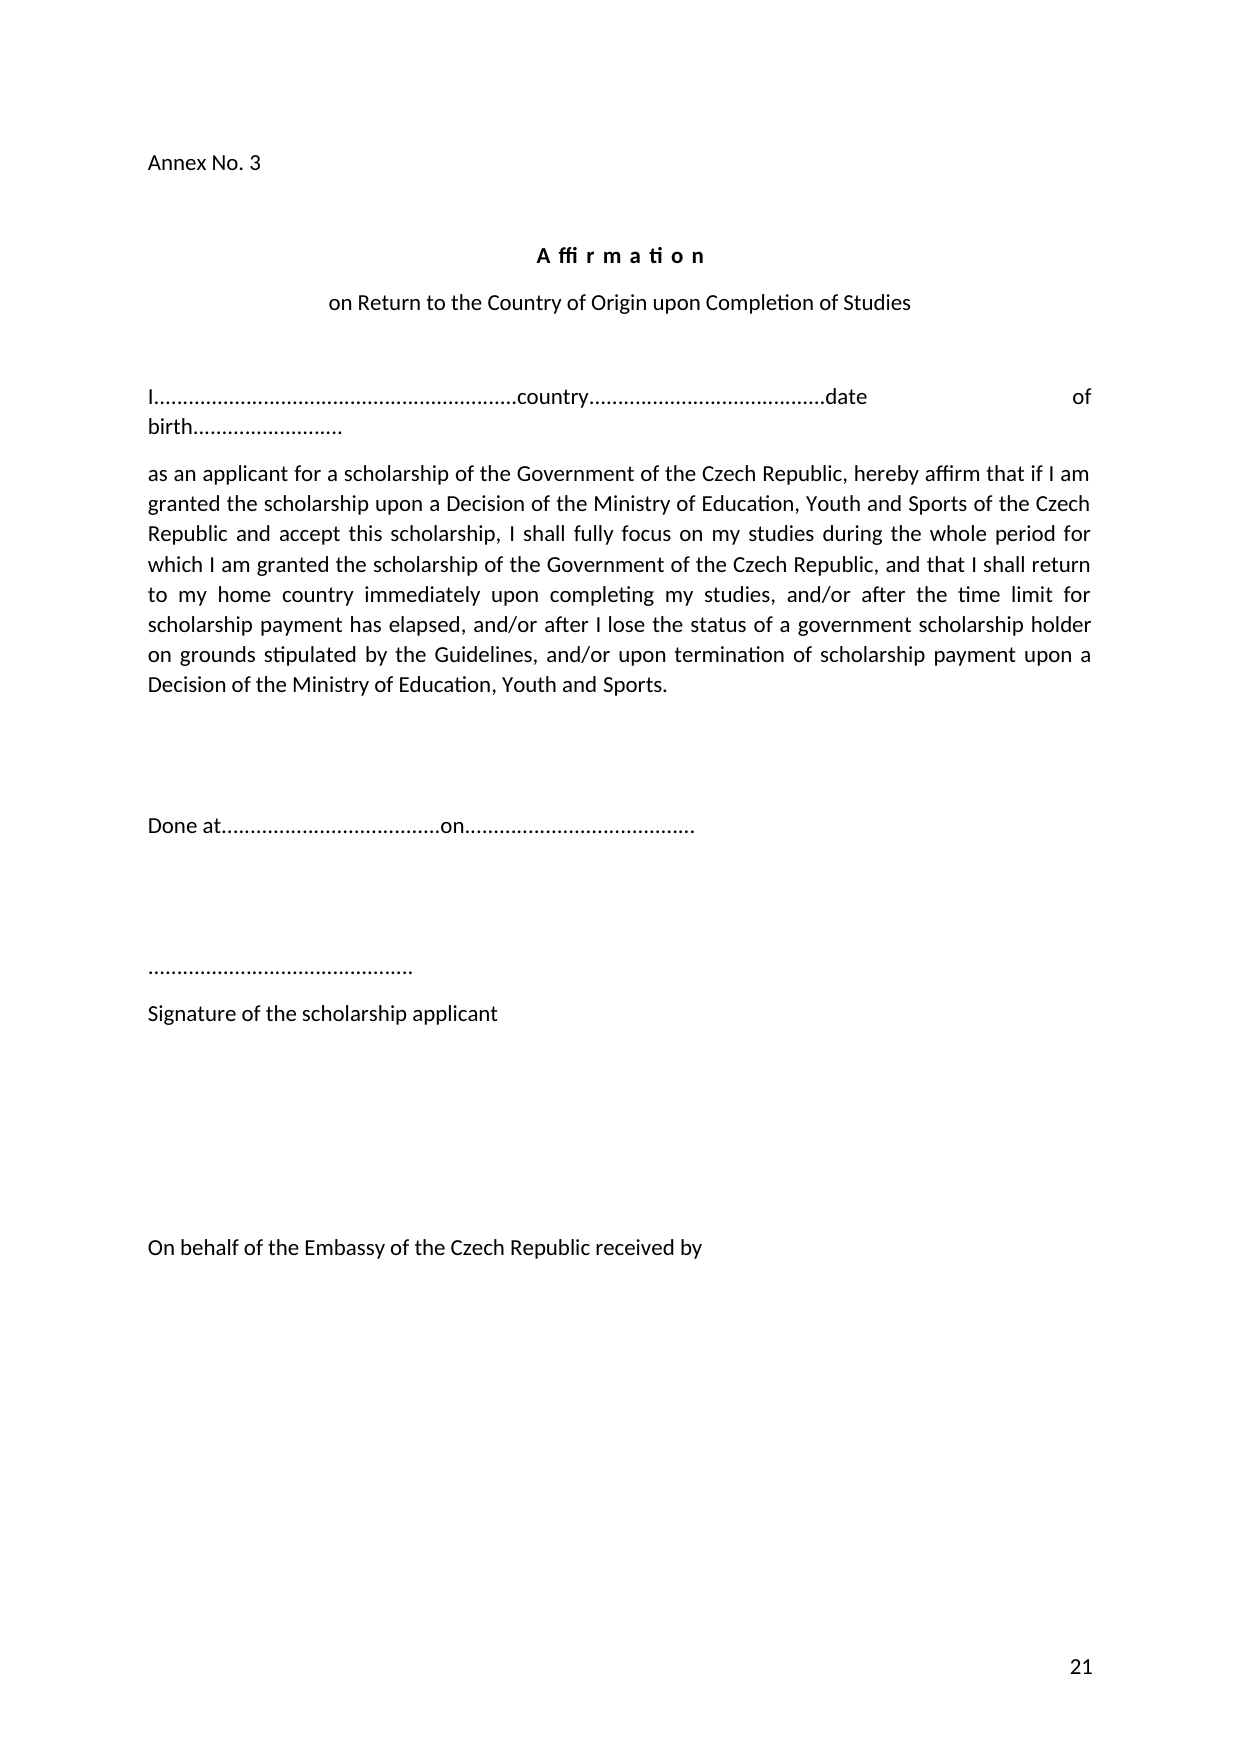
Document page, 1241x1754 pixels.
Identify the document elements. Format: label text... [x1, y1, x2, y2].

text Affirmation [148, 241, 1093, 269]
text Signature of the scholarship applicant [148, 999, 1093, 1027]
text On behalf of the Embassy of the Czech Republic received by [148, 1233, 1093, 1261]
text Annex No. 3 [148, 148, 1093, 176]
text Done at......................................on........................................ [148, 811, 1093, 839]
text I...............................................................country.........................................date of birth.......................... [148, 382, 1093, 440]
text as an applicant for a scholarship of the Government of the Czech Republic, hereby affirm that if I am granted the scholarship upon a Decision of the Ministry of Education, Youth and Sports of the Czech Republic and accept this scholarship, I shall fully focus on my studies during the whole period for which I am granted the scholarship of the Government of the Czech Republic, and that I shall return to my home country immediately upon completing my studies, and/or after the time limit for scholarship payment has elapsed, and/or after I lose the status of a government scholarship holder on grounds stipulated by the Guidelines, and/or upon termination of scholarship payment upon a Decision of the Ministry of Education, Youth and Sports. [148, 459, 1093, 698]
text on Return to the Country of Origin upon Completion of Studies [148, 288, 1093, 316]
text .............................................. [148, 952, 1093, 980]
